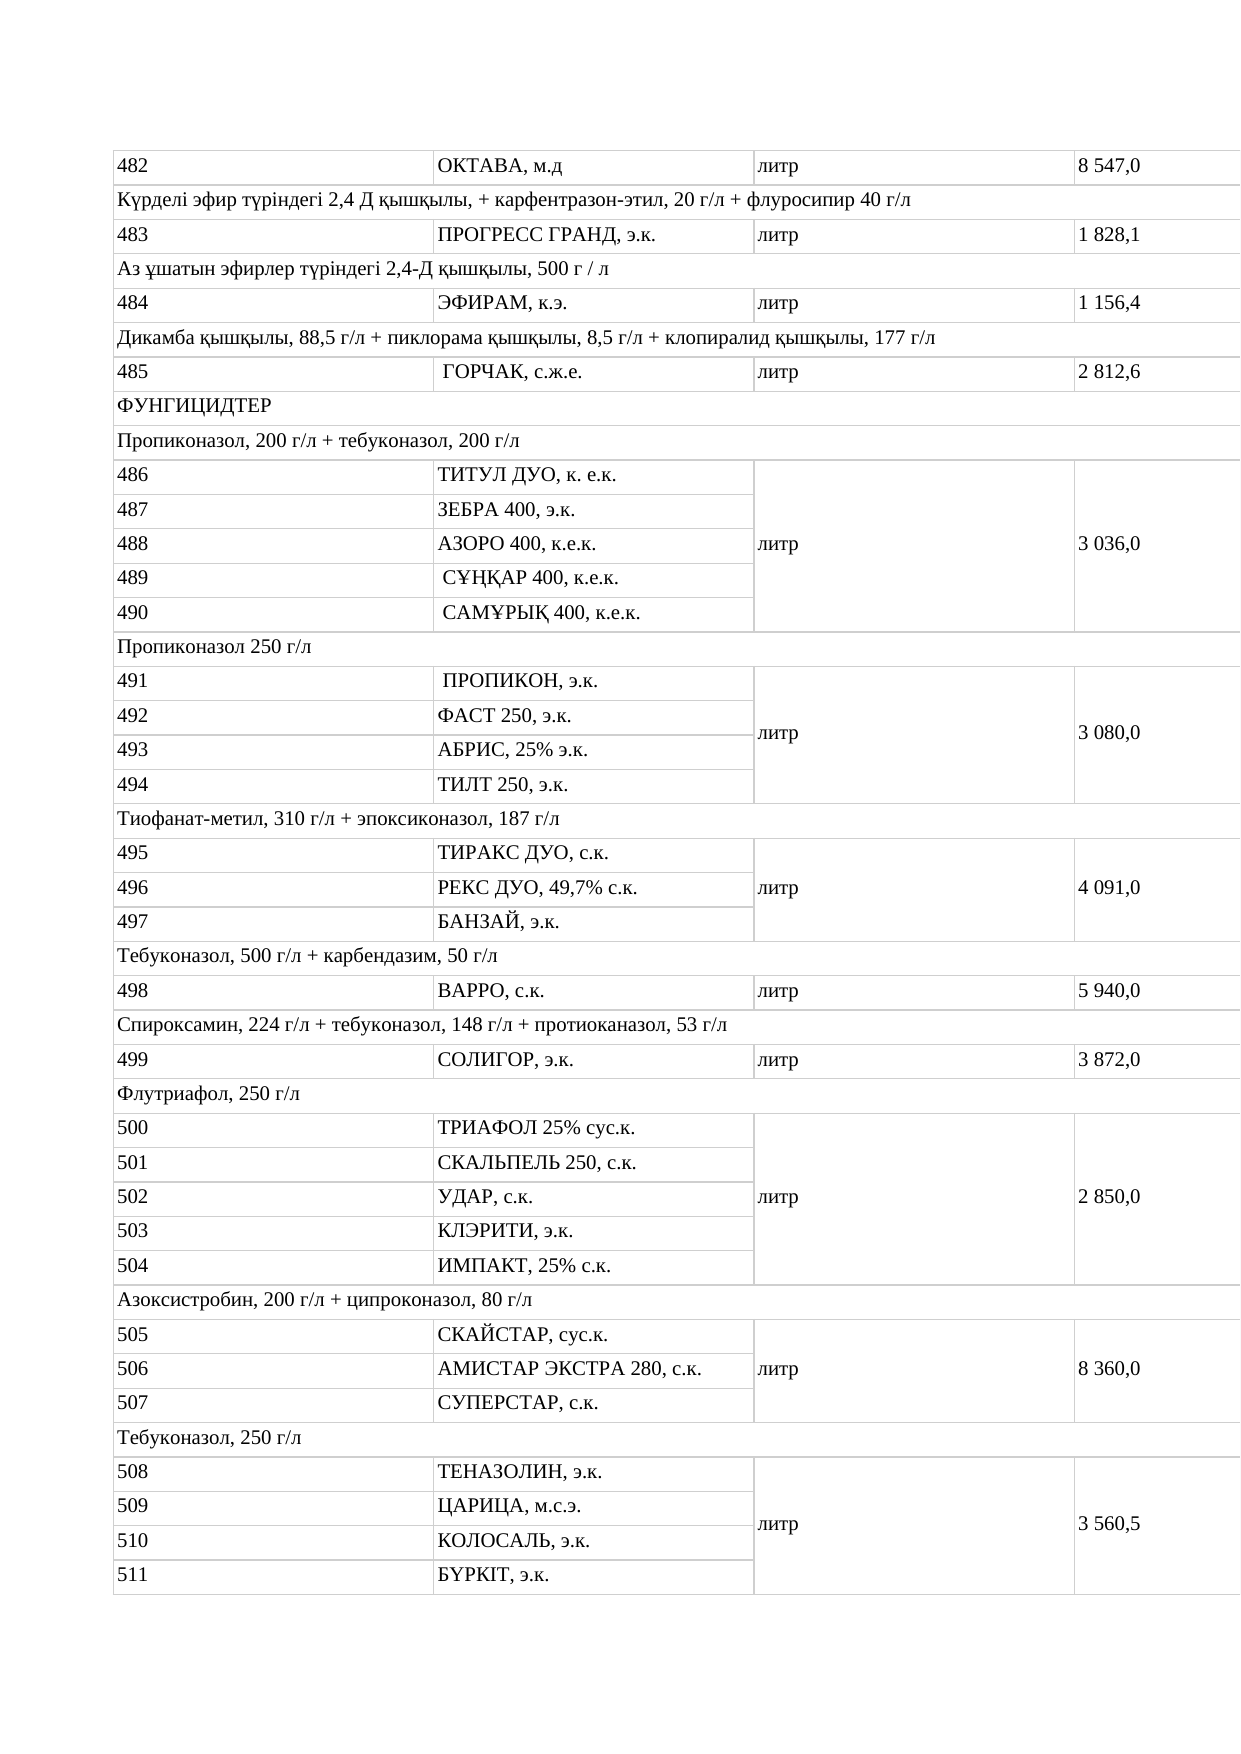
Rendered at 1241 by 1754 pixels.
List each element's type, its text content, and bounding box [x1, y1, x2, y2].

table_cell Пропиконазол, 200 г/л + тебуконазол, 200 г/л [114, 426, 1240, 459]
table_cell Дикамба қышқылы, 88,5 г/л + пиклорама қышқылы, 8,5 г/л + клопиралид қышқылы, 177 г/л [114, 323, 1240, 356]
table_cell Күрделі эфир түріндегі 2,4 Д қышқылы, + карфентразон-этил, 20 г/л + флуросипир 40 г/л [114, 186, 1240, 219]
table_cell АМИСТАР ЭКСТРА 280, с.к. [434, 1354, 753, 1387]
table_cell 1 156,4 [1075, 289, 1240, 322]
table_cell ТИТУЛ ДУО, к. е.к. [434, 461, 753, 494]
table_cell литр [755, 1045, 1074, 1078]
table_cell КЛЭРИТИ, э.к. [434, 1217, 753, 1250]
table_cell ЗЕБРА 400, э.к. [434, 495, 753, 528]
table_cell 507 [114, 1389, 433, 1422]
table_cell литр [755, 461, 1074, 631]
table_cell СКАЛЬПЕЛЬ 250, с.к. [434, 1148, 753, 1181]
table_cell ГОРЧАК, с.ж.е. [434, 358, 753, 391]
table_cell УДАР, с.к. [434, 1183, 753, 1216]
table_cell СКАЙСТАР, сус.к. [434, 1320, 753, 1353]
table_cell 486 [114, 461, 433, 494]
table_cell 489 [114, 564, 433, 597]
table_cell 506 [114, 1354, 433, 1387]
table_cell литр [755, 1320, 1074, 1422]
table_cell ТИЛТ 250, э.к. [434, 770, 753, 803]
table_cell 5 940,0 [1075, 976, 1240, 1009]
table_cell 498 [114, 976, 433, 1009]
table_cell 509 [114, 1492, 433, 1525]
table_cell 3 872,0 [1075, 1045, 1240, 1078]
table_cell 8 360,0 [1075, 1320, 1240, 1422]
table_cell ТРИАФОЛ 25% сус.к. [434, 1114, 753, 1147]
table_cell 501 [114, 1148, 433, 1181]
table_cell 493 [114, 736, 433, 769]
table_cell 2 812,6 [1075, 358, 1240, 391]
table_cell 483 [114, 220, 433, 253]
table_cell ПРОПИКОН, э.к. [434, 667, 753, 700]
table_cell 510 [114, 1526, 433, 1559]
table_cell СУПЕРСТАР, с.к. [434, 1389, 753, 1422]
table_cell 3 036,0 [1075, 461, 1240, 631]
table_cell ТЕНАЗОЛИН, э.к. [434, 1458, 753, 1491]
table_cell 3 080,0 [1075, 667, 1240, 803]
table_cell 504 [114, 1251, 433, 1284]
table_cell 491 [114, 667, 433, 700]
table_cell КОЛОСАЛЬ, э.к. [434, 1526, 753, 1559]
table_cell ПРОГРЕСС ГРАНД, э.к. [434, 220, 753, 253]
table_cell Флутриафол, 250 г/л [114, 1079, 1240, 1112]
table_cell СҰҢҚАР 400, к.е.к. [434, 564, 753, 597]
table_cell СОЛИГОР, э.к. [434, 1045, 753, 1078]
table_cell ОКТАВА, м.д [434, 151, 753, 184]
table_cell ВАРРО, с.к. [434, 976, 753, 1009]
table_cell САМҰРЫҚ 400, к.е.к. [434, 598, 753, 631]
table_cell 508 [114, 1458, 433, 1491]
table_cell ЭФИРАМ, к.э. [434, 289, 753, 322]
table_cell ФАСТ 250, э.к. [434, 701, 753, 734]
table_cell литр [755, 151, 1074, 184]
table_cell литр [755, 1114, 1074, 1284]
table_cell Аз ұшатын эфирлер түріндегі 2,4-Д қышқылы, 500 г / л [114, 254, 1240, 287]
table_cell литр [755, 667, 1074, 803]
table_cell 3 560,5 [1075, 1458, 1240, 1594]
table_cell 482 [114, 151, 433, 184]
table_cell 490 [114, 598, 433, 631]
table_cell 503 [114, 1217, 433, 1250]
table_cell ФУНГИЦИДТЕР [114, 392, 1240, 425]
table_cell 500 [114, 1114, 433, 1147]
table_cell Азоксистробин, 200 г/л + ципроконазол, 80 г/л [114, 1286, 1240, 1319]
table_cell АЗОРО 400, к.е.к. [434, 529, 753, 562]
table_cell 505 [114, 1320, 433, 1353]
table_cell 485 [114, 358, 433, 391]
table_cell РЕКС ДУО, 49,7% с.к. [434, 873, 753, 906]
table_cell 495 [114, 839, 433, 872]
table_cell АБРИС, 25% э.к. [434, 736, 753, 769]
table_cell 2 850,0 [1075, 1114, 1240, 1284]
table_cell БҮРКІТ, э.к. [434, 1561, 753, 1594]
table_cell 499 [114, 1045, 433, 1078]
table_cell литр [755, 289, 1074, 322]
table_cell литр [755, 1458, 1074, 1594]
table_cell литр [755, 976, 1074, 1009]
table_cell ИМПАКТ, 25% с.к. [434, 1251, 753, 1284]
table_cell ТИРАКС ДУО, с.к. [434, 839, 753, 872]
table_cell литр [755, 358, 1074, 391]
table_cell Тебуконазол, 250 г/л [114, 1423, 1240, 1456]
table_cell 502 [114, 1183, 433, 1216]
table_cell 496 [114, 873, 433, 906]
table_cell 8 547,0 [1075, 151, 1240, 184]
table_cell 1 828,1 [1075, 220, 1240, 253]
table_cell 497 [114, 908, 433, 941]
table_cell 484 [114, 289, 433, 322]
table_cell литр [755, 839, 1074, 941]
table_cell 511 [114, 1561, 433, 1594]
table_cell Пропиконазол 250 г/л [114, 633, 1240, 666]
table_cell литр [755, 220, 1074, 253]
table_cell Тебуконазол, 500 г/л + карбендазим, 50 г/л [114, 942, 1240, 975]
table_cell 488 [114, 529, 433, 562]
table_cell 492 [114, 701, 433, 734]
table_cell ЦАРИЦА, м.с.э. [434, 1492, 753, 1525]
table_cell БАНЗАЙ, э.к. [434, 908, 753, 941]
table_cell 487 [114, 495, 433, 528]
table_cell Тиофанат-метил, 310 г/л + эпоксиконазол, 187 г/л [114, 804, 1240, 837]
table_cell 4 091,0 [1075, 839, 1240, 941]
table_cell Спироксамин, 224 г/л + тебуконазол, 148 г/л + протиоканазол, 53 г/л [114, 1011, 1240, 1044]
table_cell 494 [114, 770, 433, 803]
